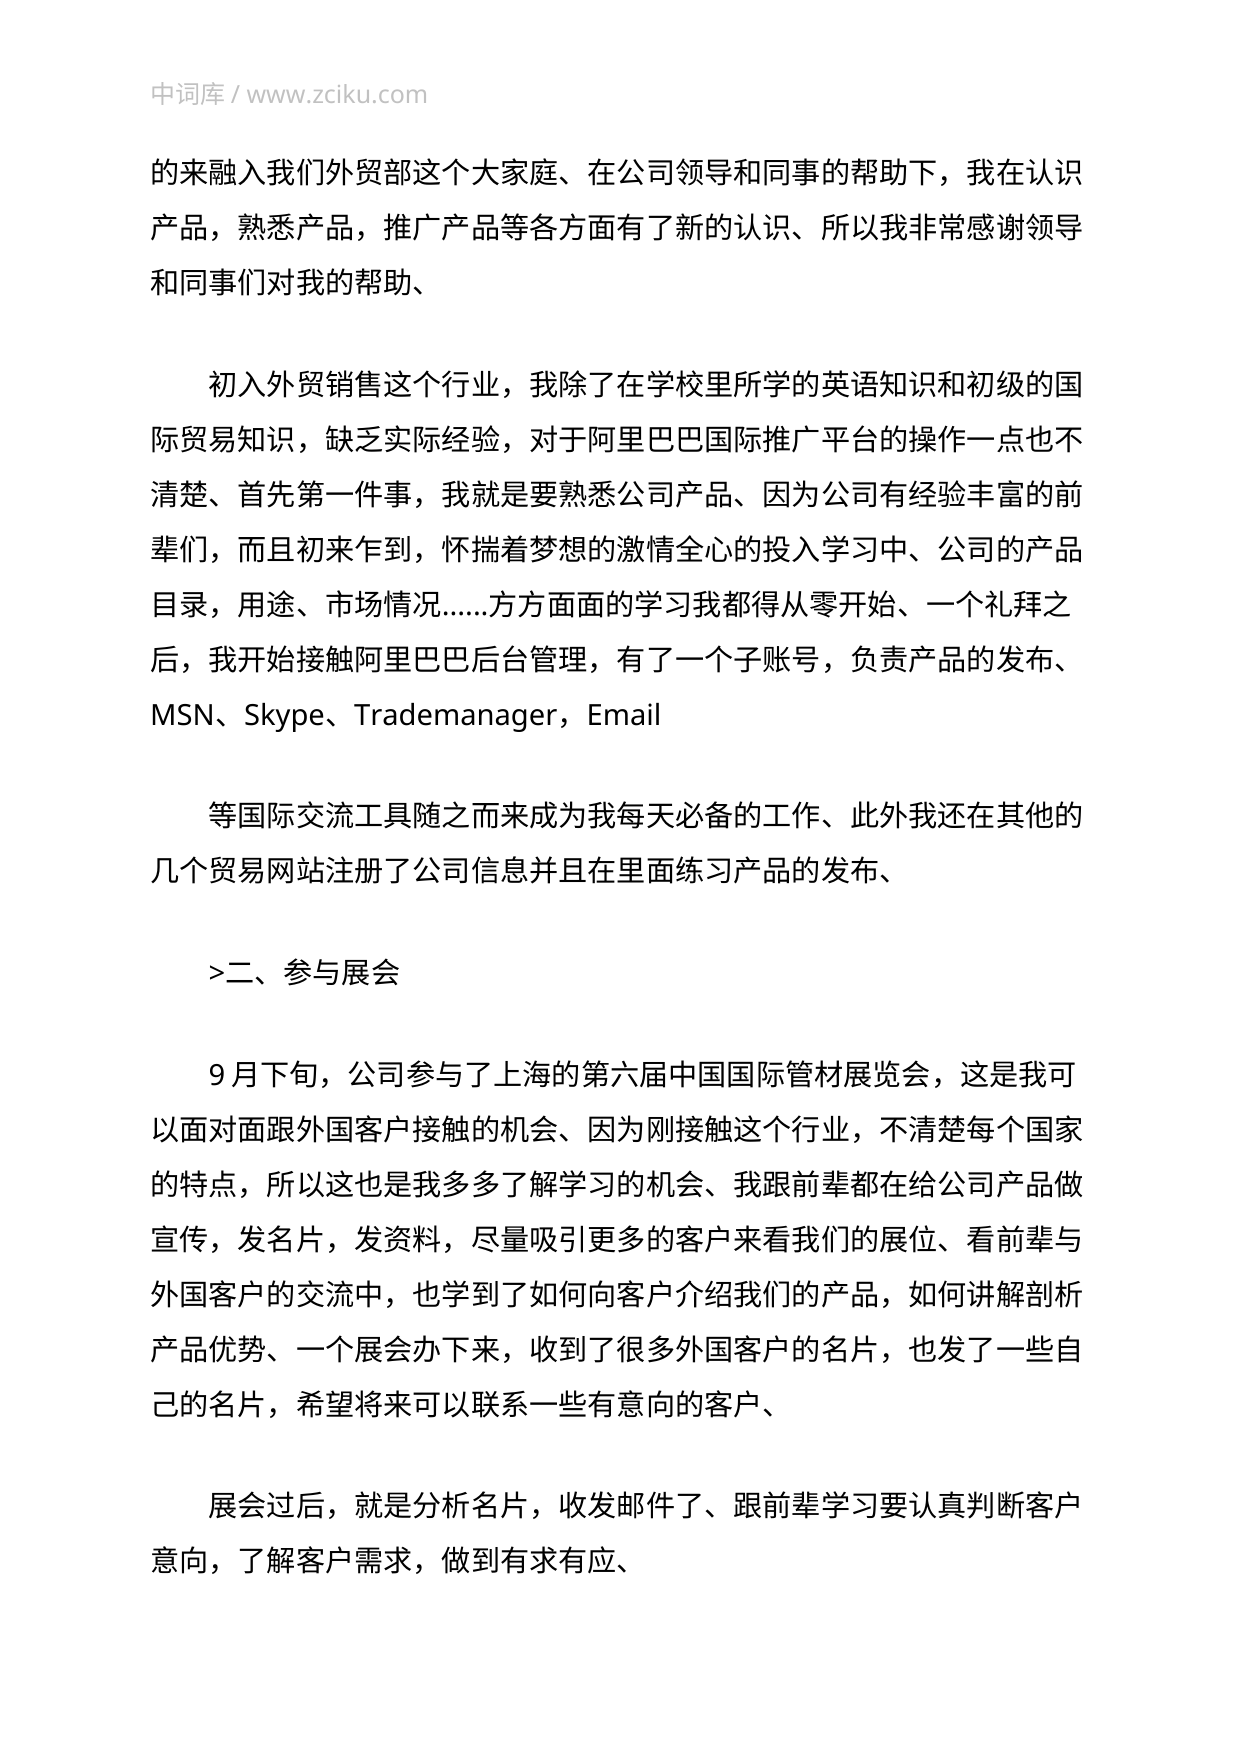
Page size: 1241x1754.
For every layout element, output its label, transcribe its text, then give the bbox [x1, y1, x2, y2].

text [150, 150, 1090, 302]
text 初入外贸销售这个行业，我除了在学校里所学的英语知识和初级的国际贸易知识，缺乏实际经验，对于阿里巴巴国际推广平台的操作一点也不清楚、首先第一件事，我就是要熟悉公司产品、因为公司有经验丰富的前辈们，而且初来乍到，怀揣着梦想的激情全心的投入学习中、公司的产品目录，用途、市场情况......方方面面的学习我都得从零开始、一个礼拜之后，我开始接触阿里巴巴后台管理，有了一个子账号，负责产品的发布、MSN、Skype、Trademanager，Email [150, 362, 1090, 733]
text >二、参与展会 [150, 950, 1090, 992]
text 9月下旬，公司参与了上海的第六届中国国际管材展览会，这是我可以面对面跟外国客户接触的机会、因为刚接触这个行业，不清楚每个国家的特点，所以这也是我多多了解学习的机会、我跟前辈都在给公司产品做宣传，发名片，发资料，尽量吸引更多的客户来看我们的展位、看前辈与外国客户的交流中，也学到了如何向客户介绍我们的产品，如何讲解剖析产品优势、一个展会办下来，收到了很多外国客户的名片，也发了一些自己的名片，希望将来可以联系一些有意向的客户、 [150, 1052, 1090, 1423]
text 等国际交流工具随之而来成为我每天必备的工作、此外我还在其他的几个贸易网站注册了公司信息并且在里面练习产品的发布、 [150, 793, 1090, 890]
text 展会过后，就是分析名片，收发邮件了、跟前辈学习要认真判断客户意向，了解客户需求，做到有求有应、 [150, 1483, 1090, 1580]
